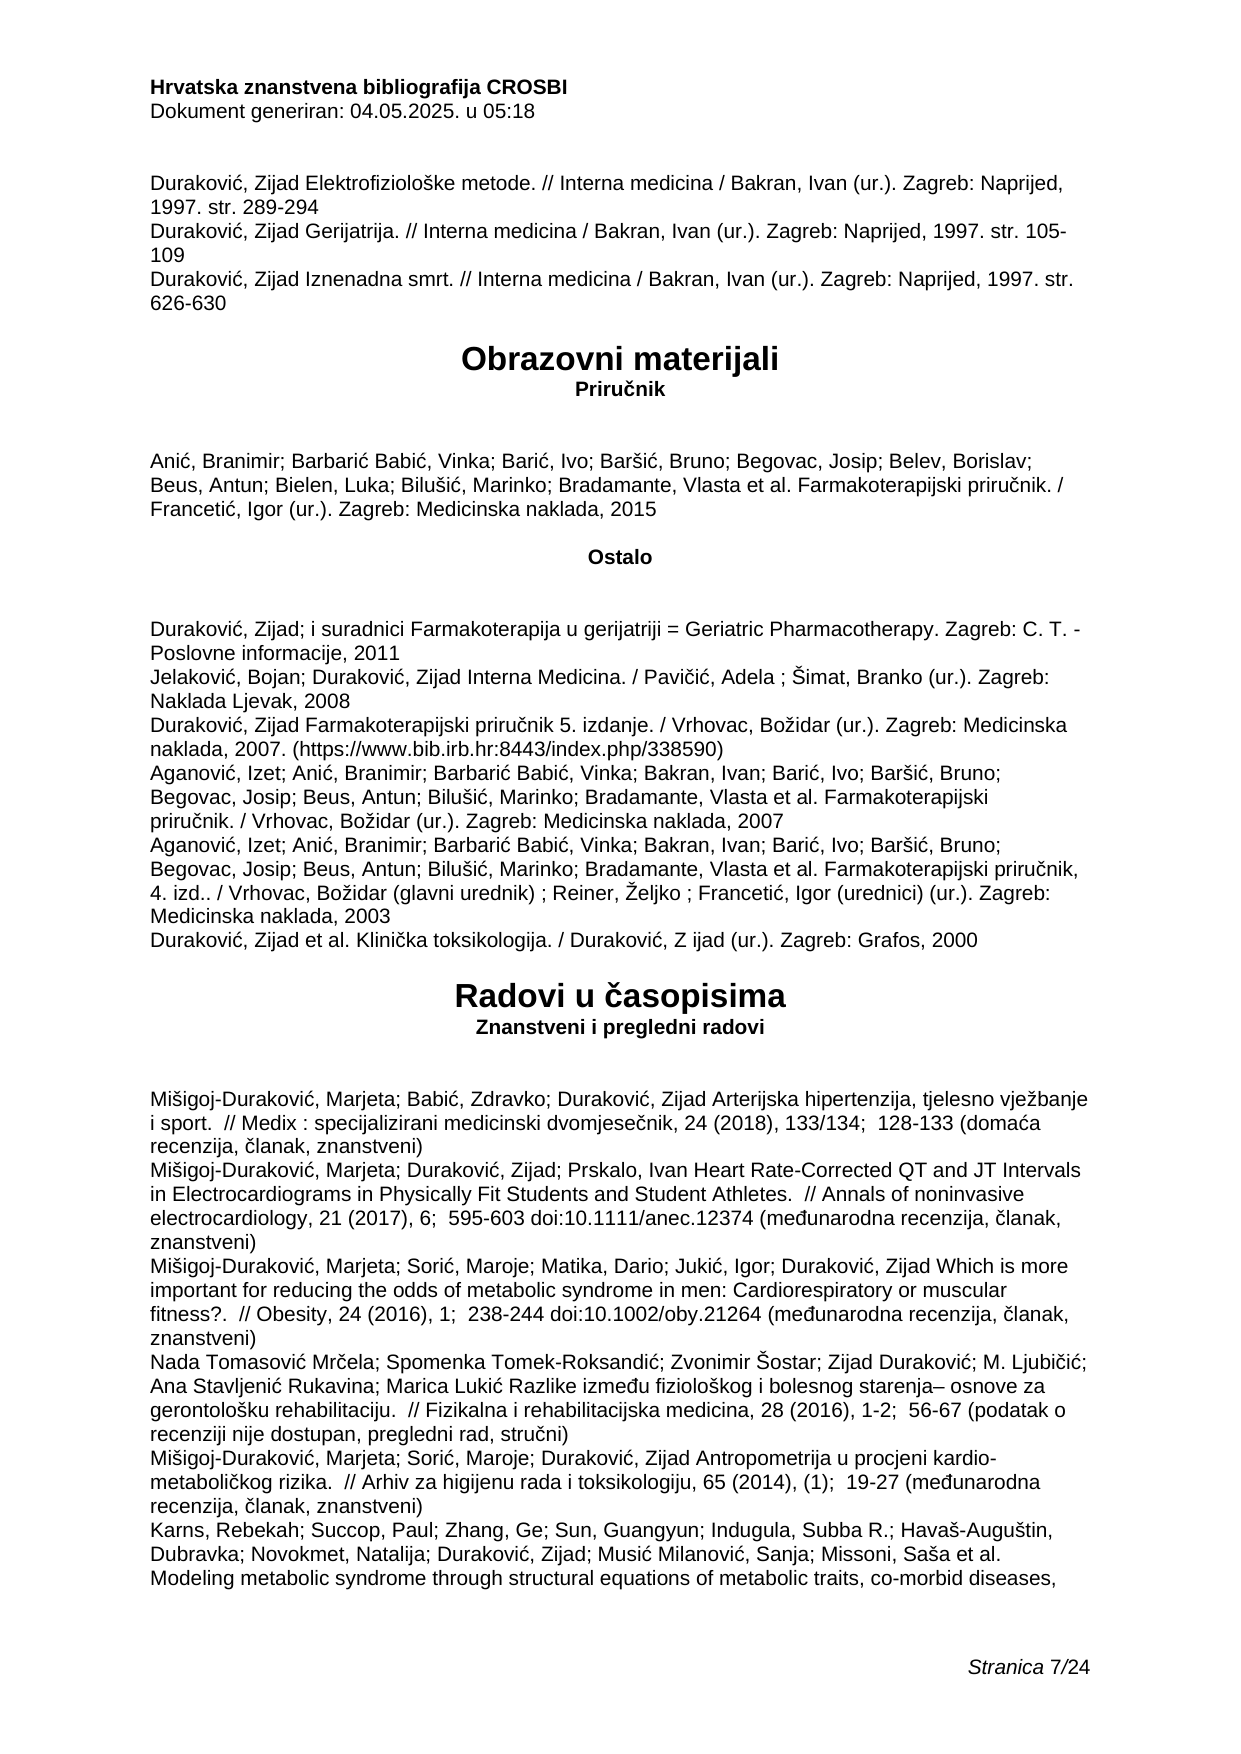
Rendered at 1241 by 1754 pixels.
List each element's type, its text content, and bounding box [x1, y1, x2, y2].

text Mišigoj-Duraković, Marjeta; Sorić, Maroje; Duraković, Zijad [150, 1446, 1090, 1518]
text Duraković, Zijad [150, 171, 1090, 219]
subtitle Ostalo [150, 545, 1090, 569]
text Aganović, Izet; Anić, Branimir; Barbarić Babić, Vinka; Bakran, Ivan; Barić, Ivo; Baršić, Bruno; Begovac, Josip; Beus, Antun; Bilušić, Marinko; Bradamante, Vlasta et al. [150, 832, 1090, 928]
subtitle Priručnik [150, 377, 1090, 401]
text Jelaković, Bojan; Duraković, Zijad [150, 665, 1090, 713]
text Duraković, Zijad [150, 713, 1090, 761]
text Duraković, Zijad; i suradnici [150, 617, 1090, 665]
text Mišigoj-Duraković, Marjeta; Babić, Zdravko; Duraković, Zijad [150, 1086, 1090, 1158]
text Mišigoj-Duraković, Marjeta; Duraković, Zijad; Prskalo, Ivan [150, 1158, 1090, 1254]
text Duraković, Zijad [150, 219, 1090, 267]
text Nada Tomasović Mrčela; Spomenka Tomek-Roksandić; Zvonimir Šostar; Zijad Duraković; M. Ljubičić; Ana Stavljenić Rukavina; Marica Lukić [150, 1350, 1090, 1446]
subtitle Radovi u časopisima [150, 976, 1090, 1014]
text Anić, Branimir; Barbarić Babić, Vinka; Barić, Ivo; Baršić, Bruno; Begovac, Josip; Belev, Borislav; Beus, Antun; Bielen, Luka; Bilušić, Marinko; Bradamante, Vlasta et al. [150, 449, 1090, 521]
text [150, 1518, 1090, 1589]
text Duraković, Zijad et al. [150, 928, 1090, 952]
text Mišigoj-Duraković, Marjeta; Sorić, Maroje; Matika, Dario; Jukić, Igor; Duraković, Zijad [150, 1254, 1090, 1350]
text Duraković, Zijad [150, 267, 1090, 315]
text Aganović, Izet; Anić, Branimir; Barbarić Babić, Vinka; Bakran, Ivan; Barić, Ivo; Baršić, Bruno; Begovac, Josip; Beus, Antun; Bilušić, Marinko; Bradamante, Vlasta et al. [150, 761, 1090, 832]
subtitle Obrazovni materijali [150, 339, 1090, 377]
subtitle Znanstveni i pregledni radovi [150, 1014, 1090, 1038]
